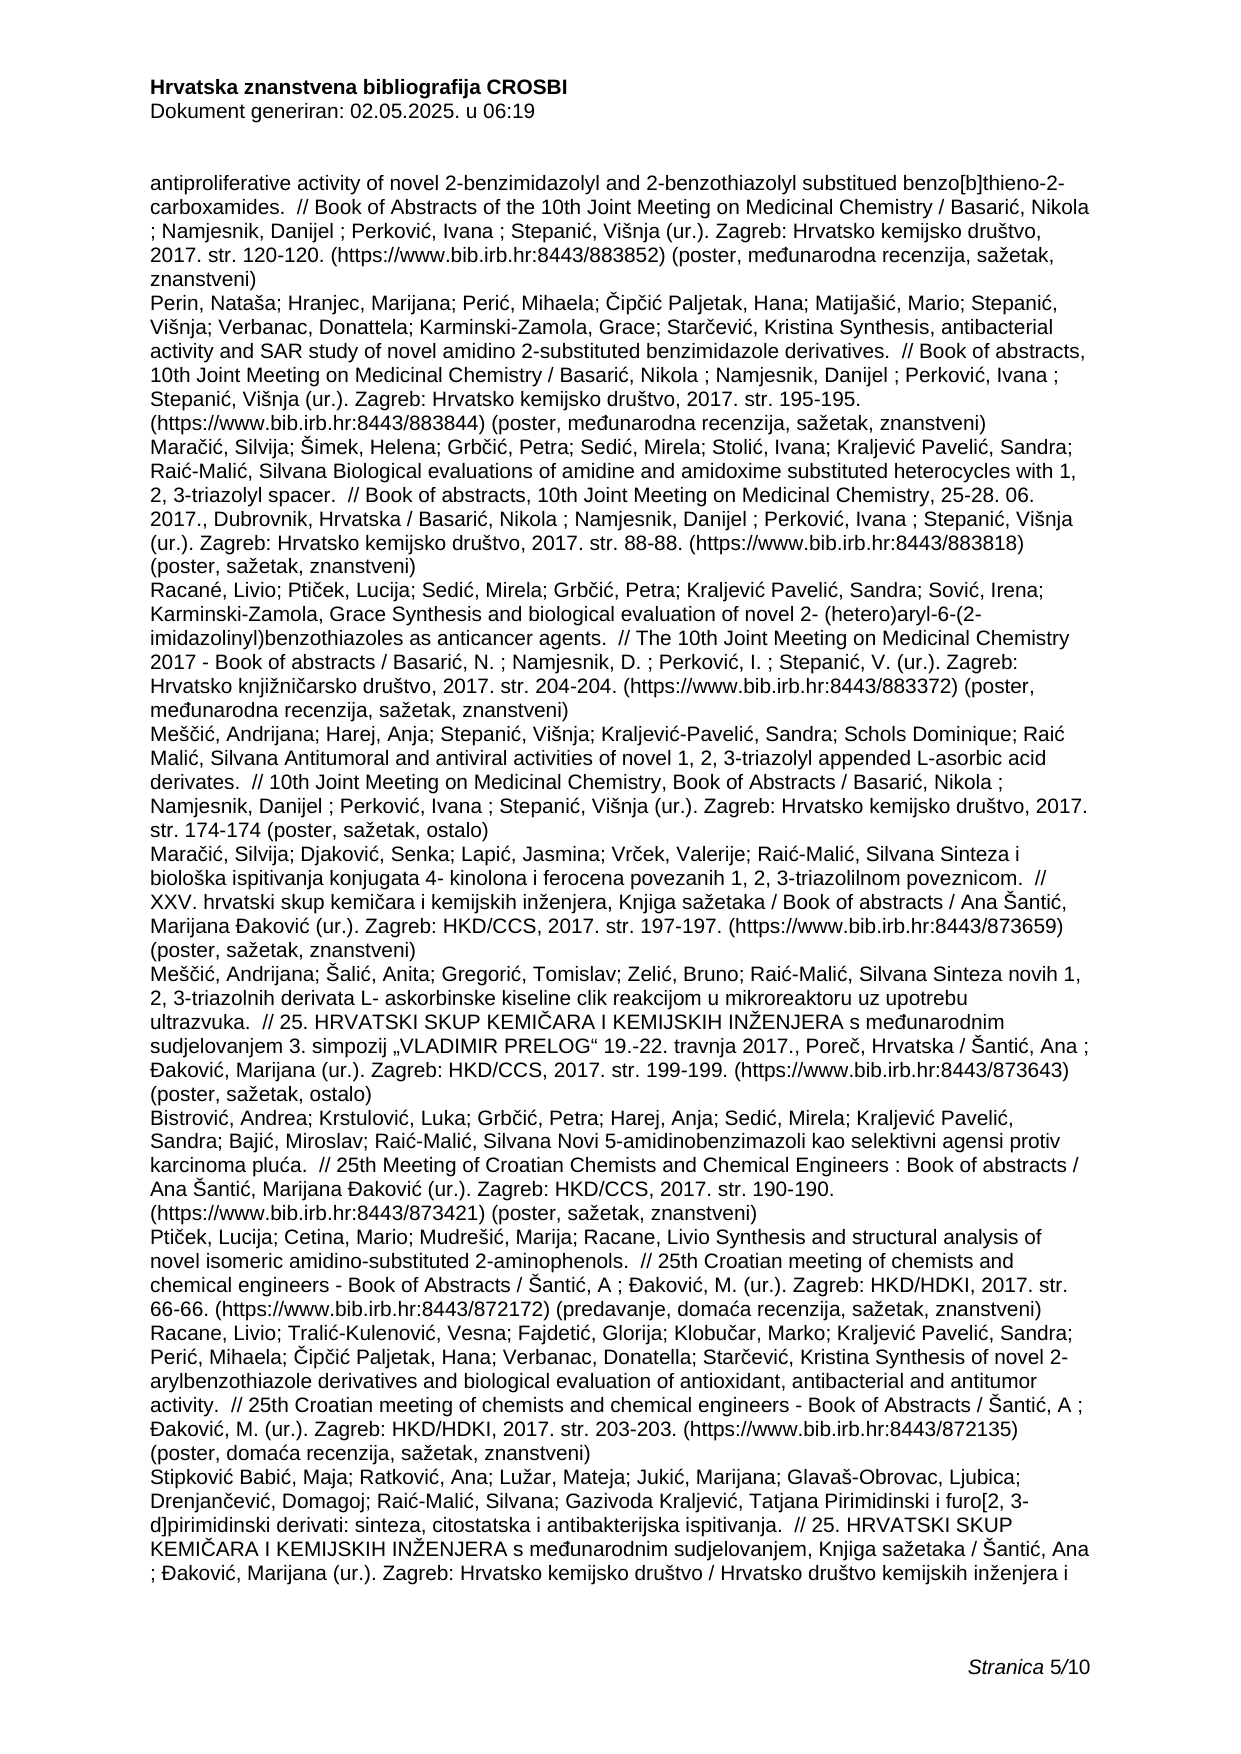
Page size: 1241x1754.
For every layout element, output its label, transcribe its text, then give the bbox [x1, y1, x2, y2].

text Bistrović, Andrea; Krstulović, Luka; Grbčić, Petra; Harej, Anja; Sedić, Mirela; Kraljević Pavelić, Sandra; Bajić, Miroslav; Raić-Malić, Silvana [150, 1105, 1090, 1225]
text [150, 171, 1090, 291]
text Meščić, Andrijana; Harej, Anja; Stepanić, Višnja; Kraljević-Pavelić, Sandra; Schols Dominique; Raić Malić, Silvana [150, 722, 1090, 842]
text Racané, Livio; Ptiček, Lucija; Sedić, Mirela; Grbčić, Petra; Kraljević Pavelić, Sandra; Sović, Irena; Karminski-Zamola, Grace [150, 578, 1090, 722]
text Maračić, Silvija; Šimek, Helena; Grbčić, Petra; Sedić, Mirela; Stolić, Ivana; Kraljević Pavelić, Sandra; Raić-Malić, Silvana [150, 434, 1090, 578]
text Ptiček, Lucija; Cetina, Mario; Mudrešić, Marija; Racane, Livio [150, 1225, 1090, 1321]
text Racane, Livio; Tralić-Kulenović, Vesna; Fajdetić, Glorija; Klobučar, Marko; Kraljević Pavelić, Sandra; Perić, Mihaela; Čipčić Paljetak, Hana; Verbanac, Donatella; Starčević, Kristina [150, 1321, 1090, 1465]
text Meščić, Andrijana; Šalić, Anita; Gregorić, Tomislav; Zelić, Bruno; Raić-Malić, Silvana [150, 962, 1090, 1105]
text Perin, Nataša; Hranjec, Marijana; Perić, Mihaela; Čipčić Paljetak, Hana; Matijašić, Mario; Stepanić, Višnja; Verbanac, Donattela; Karminski-Zamola, Grace; Starčević, Kristina [150, 291, 1090, 434]
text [150, 1465, 1090, 1584]
text Maračić, Silvija; Djaković, Senka; Lapić, Jasmina; Vrček, Valerije; Raić-Malić, Silvana [150, 842, 1090, 962]
